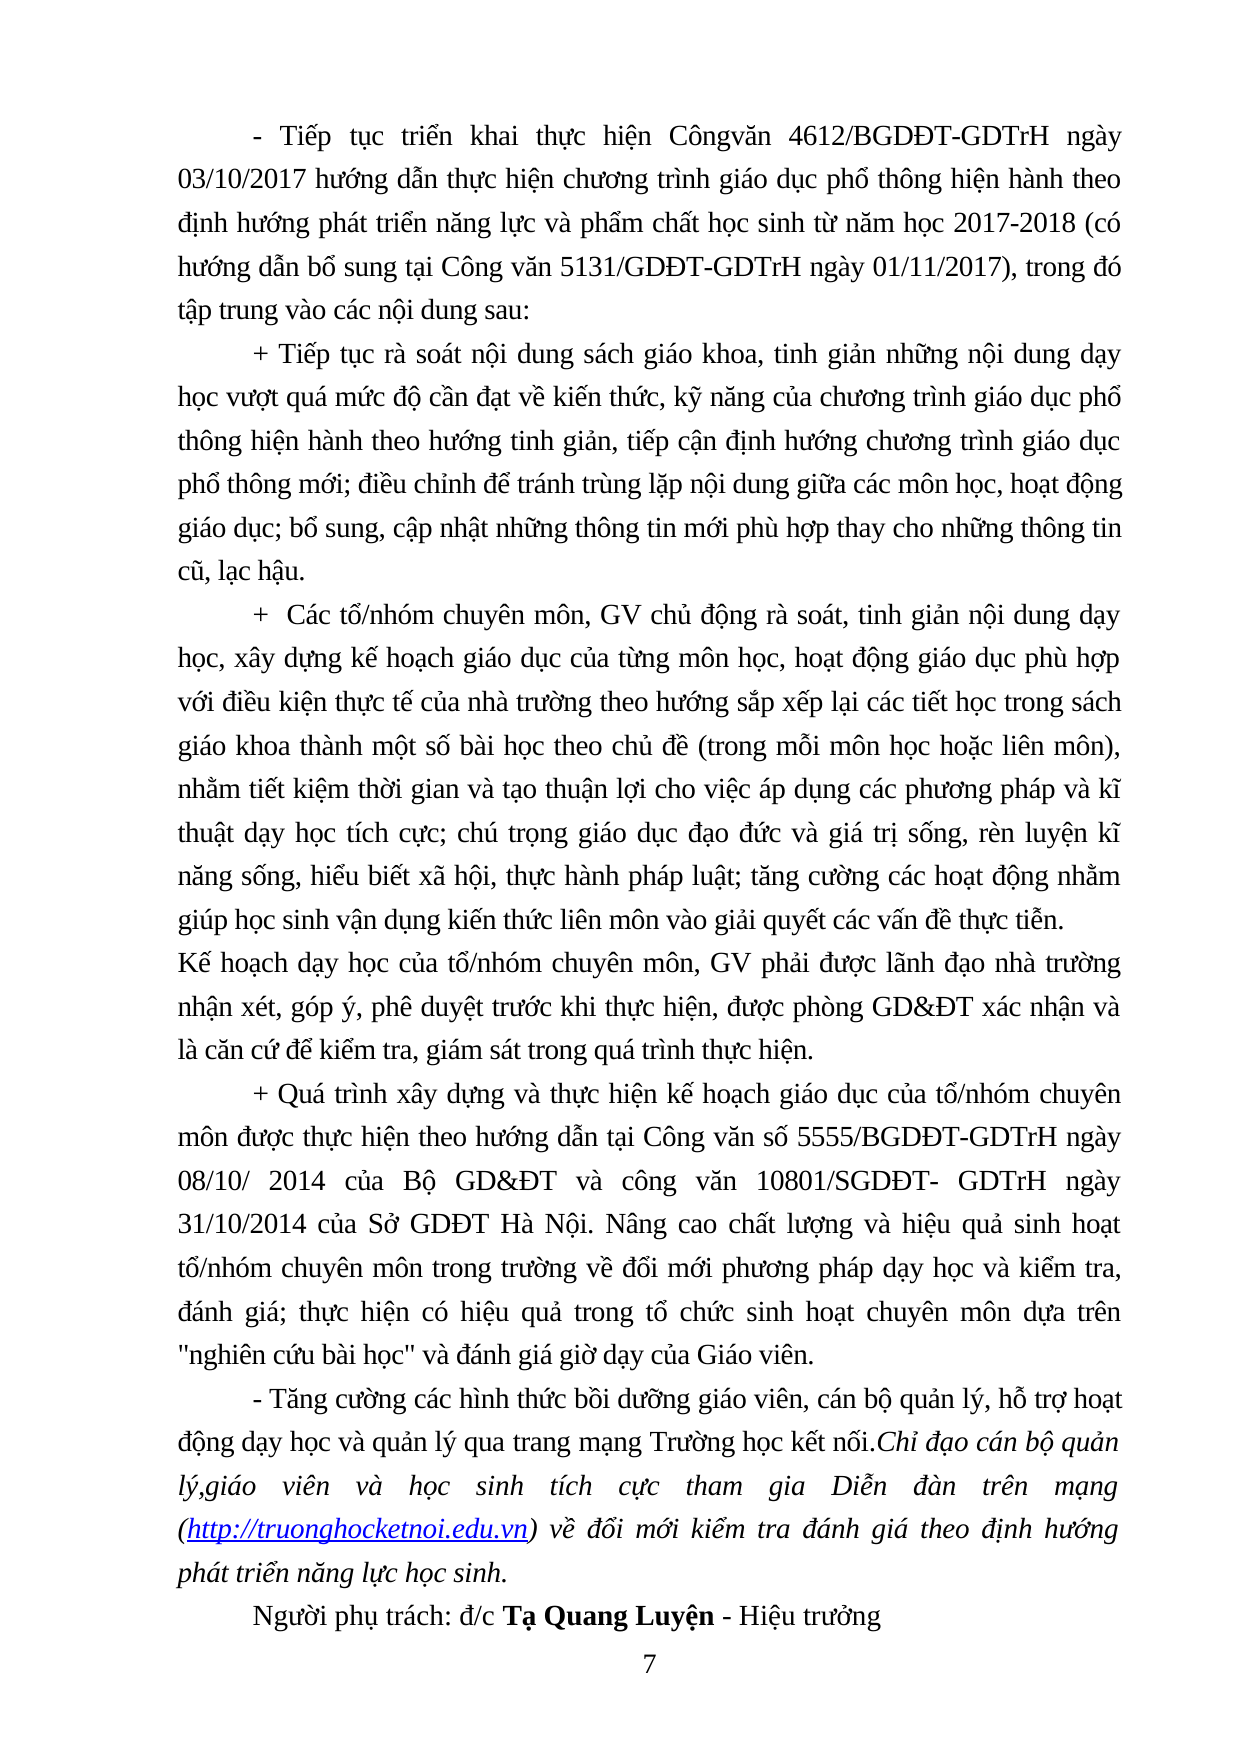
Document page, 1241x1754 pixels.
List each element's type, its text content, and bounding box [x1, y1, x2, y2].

text - Tiếp tục triển khai thực hiện Côngvăn 4612/BGDĐT-GDTrH ngày 03/10/2017 hướng dẫn thực hiện chương trình giáo dục phổ thông hiện hành theo định hướng phát triển năng lực và phẩm chất học sinh từ năm học 2017-2018 (có hướng dẫn bổ sung tại Công văn 5131/GDĐT-GDTrH ngày 01/11/2017), trong đó tập trung vào các nội dung sau: [177, 118, 1122, 326]
text + Quá trình xây dựng và thực hiện kế hoạch giáo dục của tổ/nhóm chuyên môn được thực hiện theo hướng dẫn tại Công văn số 5555/BGDĐT-GDTrH ngày 08/10/ 2014 của Bộ GD&ĐT và công văn 10801/SGDĐT- GDTrH ngày 31/10/2014 của Sở GDĐT Hà Nội. Nâng cao chất lượng và hiệu quả sinh hoạt tổ/nhóm chuyên môn trong trường về đổi mới phương pháp dạy học và kiểm tra, đánh giá; thực hiện có hiệu quả trong tổ chức sinh hoạt chuyên môn dựa trên "nghiên cứu bài học" và đánh giá giờ dạy của Giáo viên. [177, 1076, 1122, 1371]
text - Tăng cường các hình thức bồi dưỡng giáo viên, cán bộ quản lý, hỗ trợ hoạt động dạy học và quản lý qua trang mạng Trường học kết nối.Chỉ đạo cán bộ quản lý,giáo viên và học sinh tích cực tham gia Diễn đàn trên mạng (http://truonghocketnoi.edu.vn) về đổi mới kiểm tra đánh giá theo định hướng phát triển năng lực học sinh. [177, 1381, 1122, 1588]
text Kế hoạch dạy học của tổ/nhóm chuyên môn, GV phải được lãnh đạo nhà trường nhận xét, góp ý, phê duyệt trước khi thực hiện, được phòng GD&ĐT xác nhận và là căn cứ để kiểm tra, giám sát trong quá trình thực hiện. [177, 945, 1122, 1066]
text + Các tổ/nhóm chuyên môn, GV chủ động rà soát, tinh giản nội dung dạy học, xây dựng kế hoạch giáo dục của từng môn học, hoạt động giáo dục phù hợp với điều kiện thực tế của nhà trường theo hướng sắp xếp lại các tiết học trong sách giáo khoa thành một số bài học theo chủ đề (trong mỗi môn học hoặc liên môn), nhằm tiết kiệm thời gian và tạo thuận lợi cho việc áp dụng các phương pháp và kĩ thuật dạy học tích cực; chú trọng giáo dục đạo đức và giá trị sống, rèn luyện kĩ năng sống, hiểu biết xã hội, thực hành pháp luật; tăng cường các hoạt động nhằm giúp học sinh vận dụng kiến thức liên môn vào giải quyết các vấn đề thực tiễn. [177, 597, 1122, 935]
text Người phụ trách: đ/c Tạ Quang Luyện - Hiệu trưởng [177, 1598, 1122, 1632]
text + Tiếp tục rà soát nội dung sách giáo khoa, tinh giản những nội dung dạy học vượt quá mức độ cần đạt về kiến thức, kỹ năng của chương trình giáo dục phổ thông hiện hành theo hướng tinh giản, tiếp cận định hướng chương trình giáo dục phổ thông mới; điều chỉnh để tránh trùng lặp nội dung giữa các môn học, hoạt động giáo dục; bổ sung, cập nhật những thông tin mới phù hợp thay cho những thông tin cũ, lạc hậu. [177, 336, 1122, 587]
